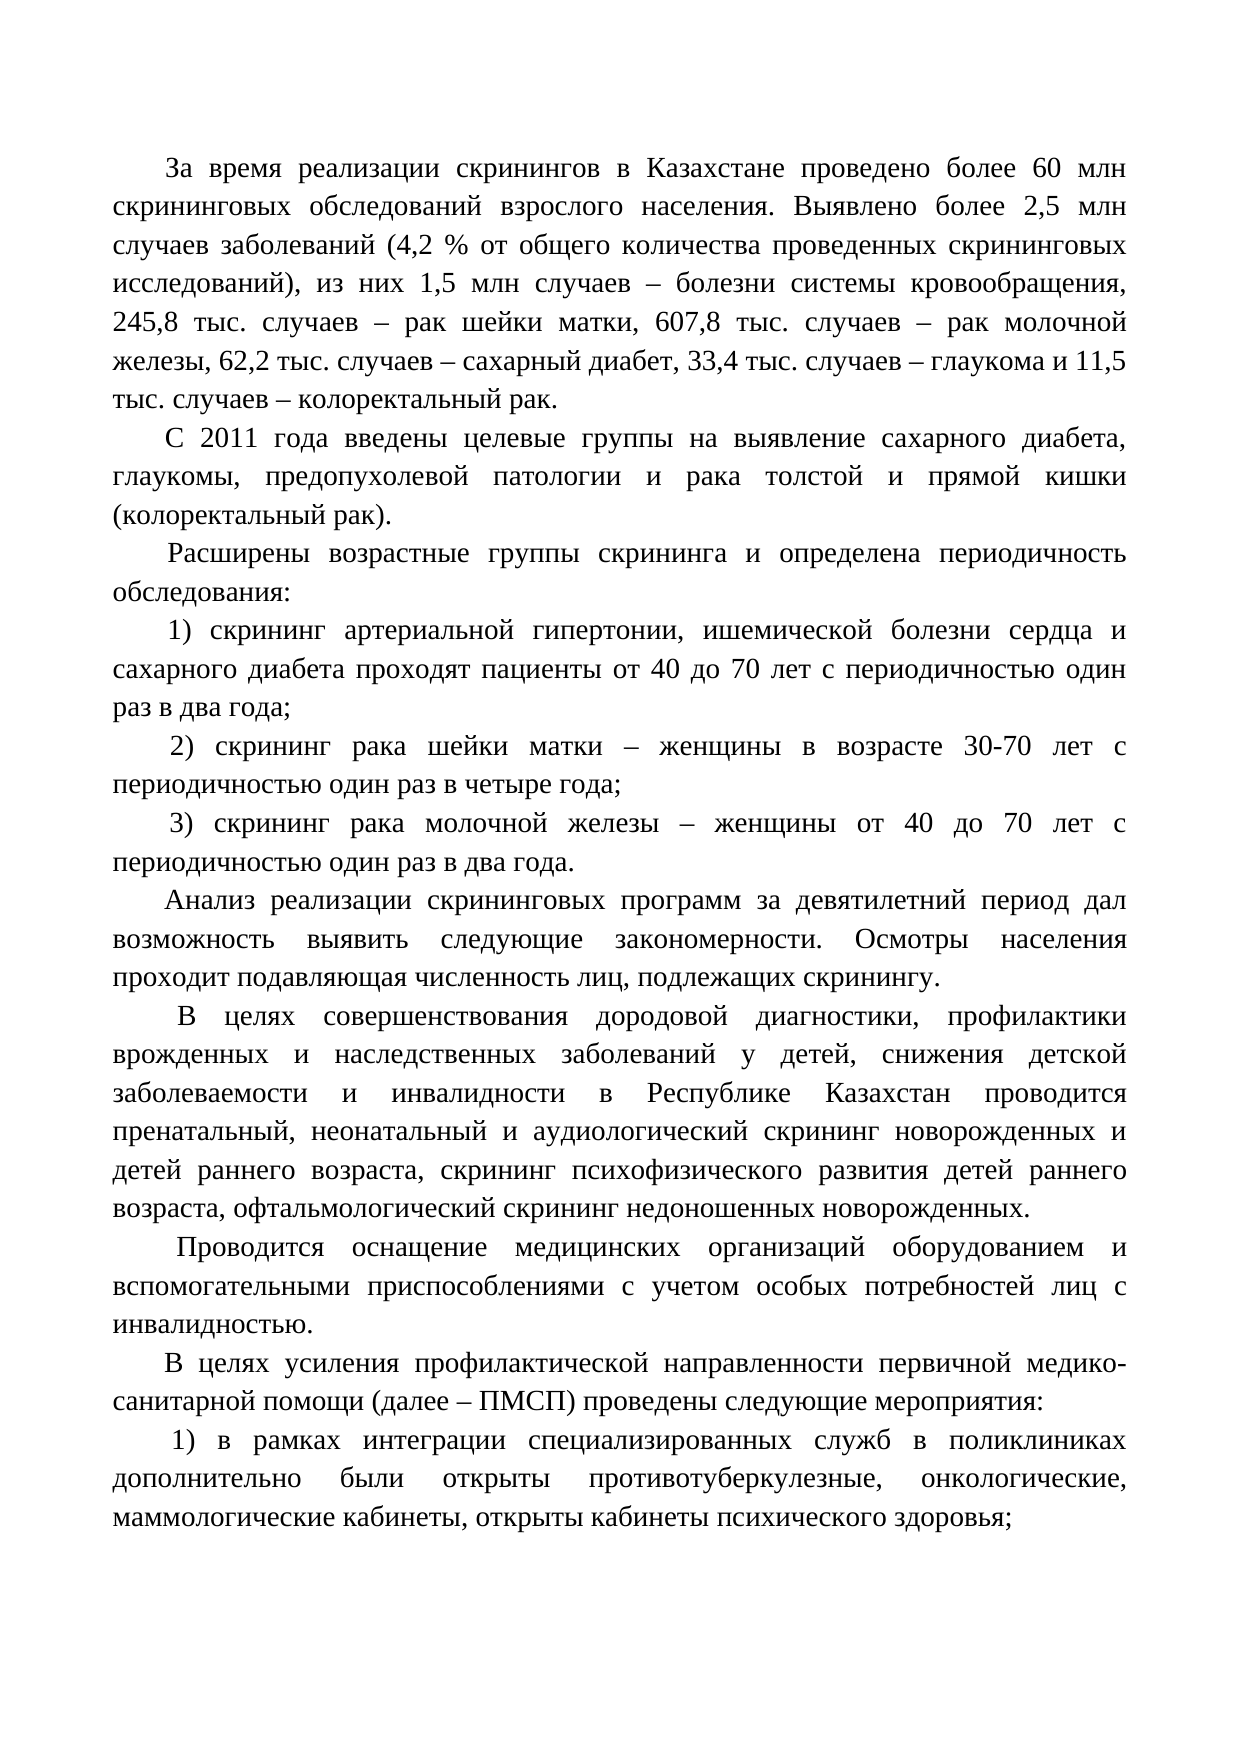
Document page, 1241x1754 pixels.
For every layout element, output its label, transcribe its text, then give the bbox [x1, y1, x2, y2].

text 3) скрининг рака молочной железы – женщины от 40 до 70 лет с периодичностью один раз в два года. [112, 805, 1128, 877]
text 1) скрининг артериальной гипертонии, ишемической болезни сердца и сахарного диабета проходят пациенты от 40 до 70 лет с периодичностью один раз в два года; [112, 612, 1128, 723]
text С 2011 года введены целевые группы на выявление сахарного диабета, глаукомы, предопухолевой патологии и рака толстой и прямой кишки (колоректальный рак). [112, 420, 1128, 530]
text 1) в рамках интеграции специализированных служб в поликлиниках дополнительно были открыты противотуберкулезные, онкологические, маммологические кабинеты, открыты кабинеты психического здоровья; [112, 1422, 1128, 1532]
text 2) скрининг рака шейки матки – женщины в возрасте 30-70 лет с периодичностью один раз в четыре года; [112, 728, 1128, 800]
text Проводится оснащение медицинских организаций оборудованием и вспомогательными приспособлениями с учетом особых потребностей лиц с инвалидностью. [112, 1229, 1128, 1340]
text В целях усиления профилактической направленности первичной медико-санитарной помощи (далее – ПМСП) проведены следующие мероприятия: [112, 1345, 1128, 1417]
text За время реализации скринингов в Казахстане проведено более 60 млн скрининговых обследований взрослого населения. Выявлено более 2,5 млн случаев заболеваний (4,2 % от общего количества проведенных скрининговых исследований), из них 1,5 млн случаев – болезни системы кровообращения, 245,8 тыс. случаев – рак шейки матки, 607,8 тыс. случаев – рак молочной железы, 62,2 тыс. случаев – сахарный диабет, 33,4 тыс. случаев – глаукома и 11,5 тыс. случаев – колоректальный рак. [112, 150, 1128, 415]
text В целях совершенствования дородовой диагностики, профилактики врожденных и наследственных заболеваний у детей, снижения детской заболеваемости и инвалидности в Республике Казахстан проводится пренатальный, неонатальный и аудиологический скрининг новорожденных и детей раннего возраста, скрининг психофизического развития детей раннего возраста, офтальмологический скрининг недоношенных новорожденных. [112, 998, 1128, 1224]
text Анализ реализации скрининговых программ за девятилетний период дал возможность выявить следующие закономерности. Осмотры населения проходит подавляющая численность лиц, подлежащих скринингу. [112, 882, 1128, 993]
text Расширены возрастные группы скрининга и определена периодичность обследования: [112, 535, 1128, 607]
